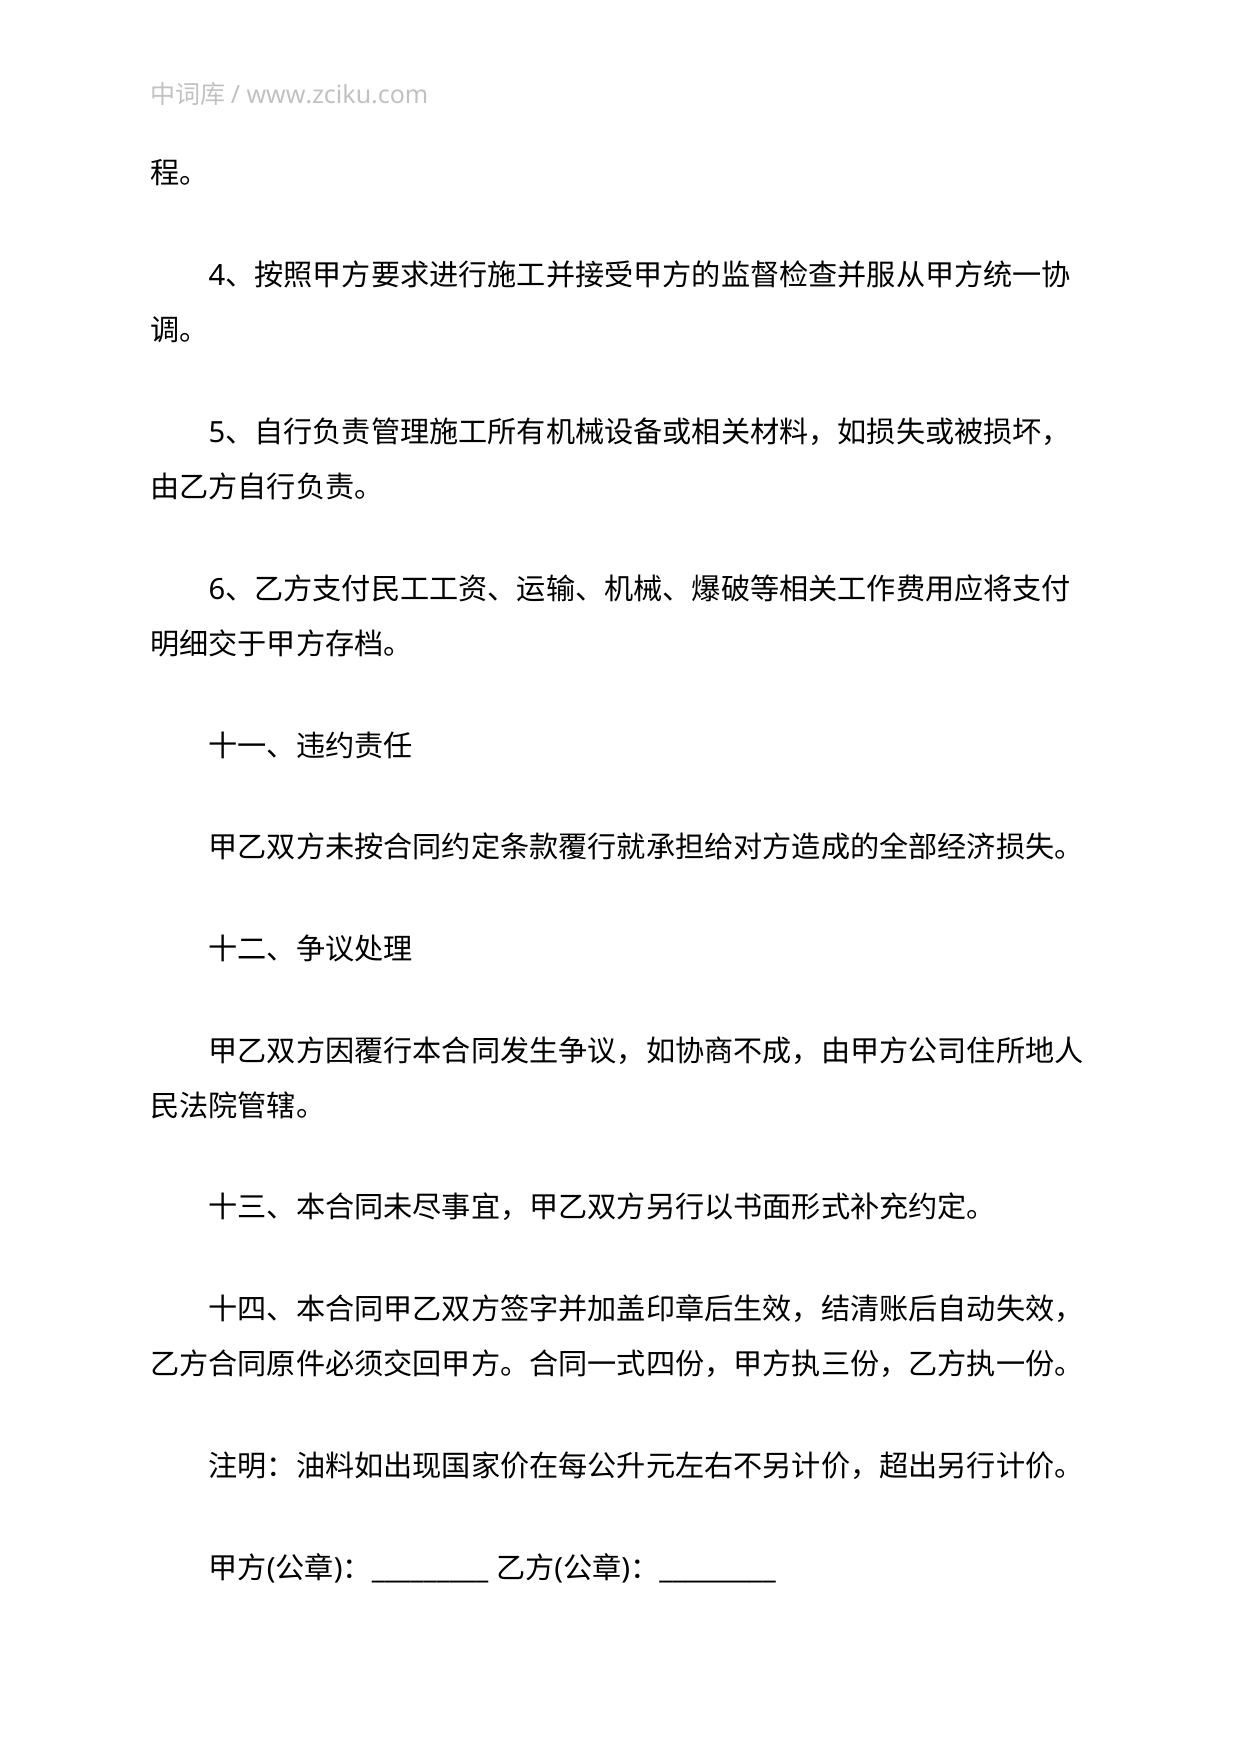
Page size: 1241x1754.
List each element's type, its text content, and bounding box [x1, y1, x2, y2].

text 甲乙双方未按合同约定条款覆行就承担给对方造成的全部经济损失。 [150, 824, 1090, 866]
text 注明：油料如出现国家价在每公升元左右不另计价，超出另行计价。 [150, 1442, 1090, 1485]
text 6、乙方支付民工工资、运输、机械、爆破等相关工作费用应将支付明细交于甲方存档。 [150, 565, 1090, 663]
text 甲方(公章)：_________ 乙方(公章)：_________ [150, 1544, 1090, 1587]
text 十三、本合同未尽事宜，甲乙双方另行以书面形式补充约定。 [150, 1184, 1090, 1226]
text 十一、违约责任 [150, 722, 1090, 764]
text 十二、争议处理 [150, 926, 1090, 968]
text 甲乙双方因覆行本合同发生争议，如协商不成，由甲方公司住所地人民法院管辖。 [150, 1027, 1090, 1124]
text 十四、本合同甲乙双方签字并加盖印章后生效，结清账后自动失效，乙方合同原件必须交回甲方。合同一式四份，甲方执三份，乙方执一份。 [150, 1286, 1090, 1383]
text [150, 150, 1090, 192]
text 4、按照甲方要求进行施工并接受甲方的监督检查并服从甲方统一协调。 [150, 252, 1090, 349]
text 5、自行负责管理施工所有机械设备或相关材料，如损失或被损坏，由乙方自行负责。 [150, 408, 1090, 506]
